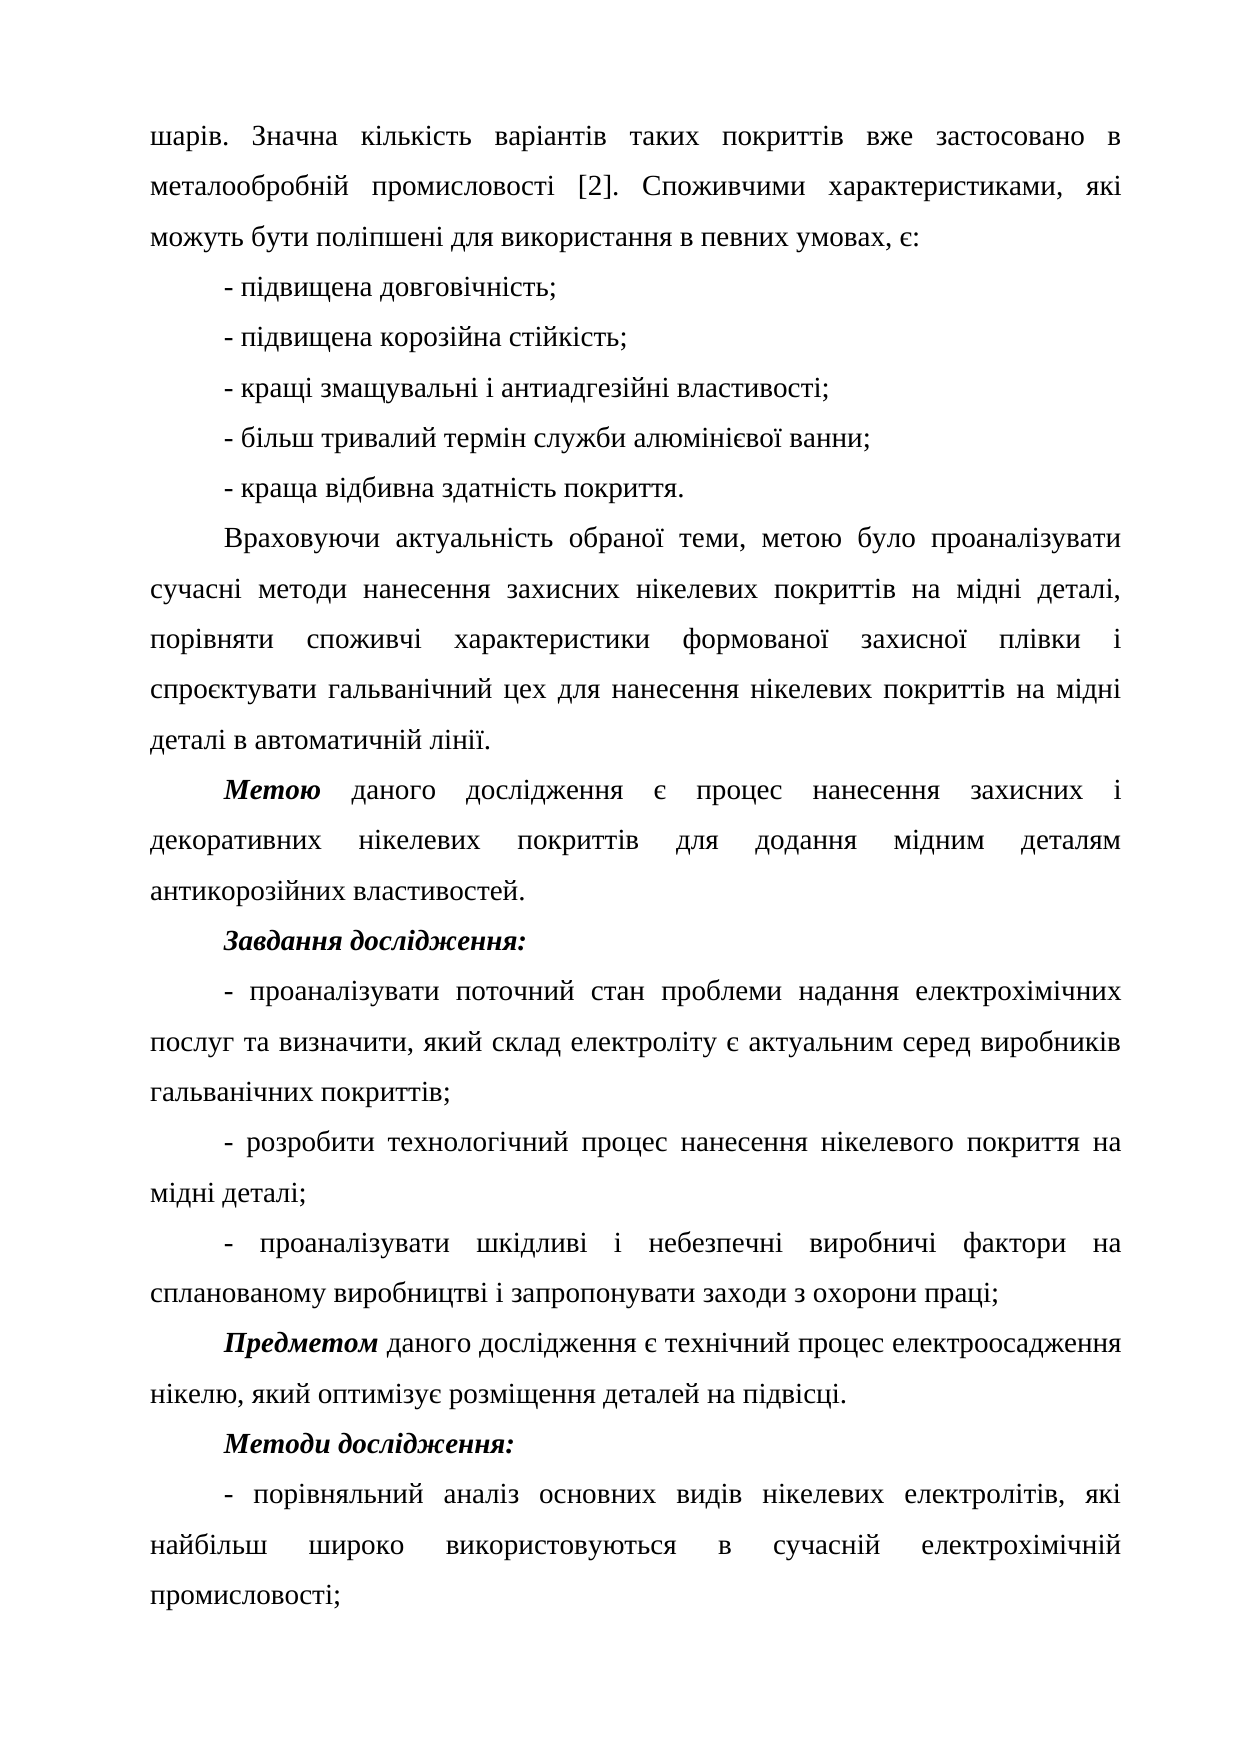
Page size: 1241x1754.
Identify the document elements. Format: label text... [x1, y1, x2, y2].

text - проаналізувати шкідливі і небезпечні виробничі фактори на спланованому виробництві і запропонувати заходи з охорони праці; [150, 1225, 1122, 1309]
text Предметом даного дослідження є технічний процес електроосадження нікелю, який оптимізує розміщення деталей на підвісці. [150, 1326, 1122, 1409]
text - кращі змащувальні і антиадгезійні властивості; [150, 370, 1122, 403]
text Метою даного дослідження є процес нанесення захисних і декоративних нікелевих покриттів для додання мідним деталям антикорозійних властивостей. [150, 772, 1122, 906]
text - більш тривалий термін служби алюмінієвої ванни; [150, 420, 1122, 453]
text - проаналізувати поточний стан проблеми надання електрохімічних послуг та визначити, який склад електроліту є актуальним серед виробників гальванічних покриттів; [150, 973, 1122, 1108]
text - підвищена довговічність; [150, 269, 1122, 303]
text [150, 118, 1122, 252]
text - підвищена корозійна стійкість; [150, 319, 1122, 353]
text Завдання дослідження: [150, 923, 1122, 957]
text Методи дослідження: [150, 1426, 1122, 1460]
text - порівняльний аналіз основних видів нікелевих електролітів, які найбільш широко використовуються в сучасній електрохімічній промисловості; [150, 1477, 1122, 1611]
text - краща відбивна здатність покриття. [150, 470, 1122, 504]
text - розробити технологічний процес нанесення нікелевого покриття на мідні деталі; [150, 1124, 1122, 1208]
text Враховуючи актуальність обраної теми, метою було проаналізувати сучасні методи нанесення захисних нікелевих покриттів на мідні деталі, порівняти споживчі характеристики формованої захисної плівки і спроєктувати гальванічний цех для нанесення нікелевих покриттів на мідні деталі в автоматичній лінії. [150, 521, 1122, 755]
